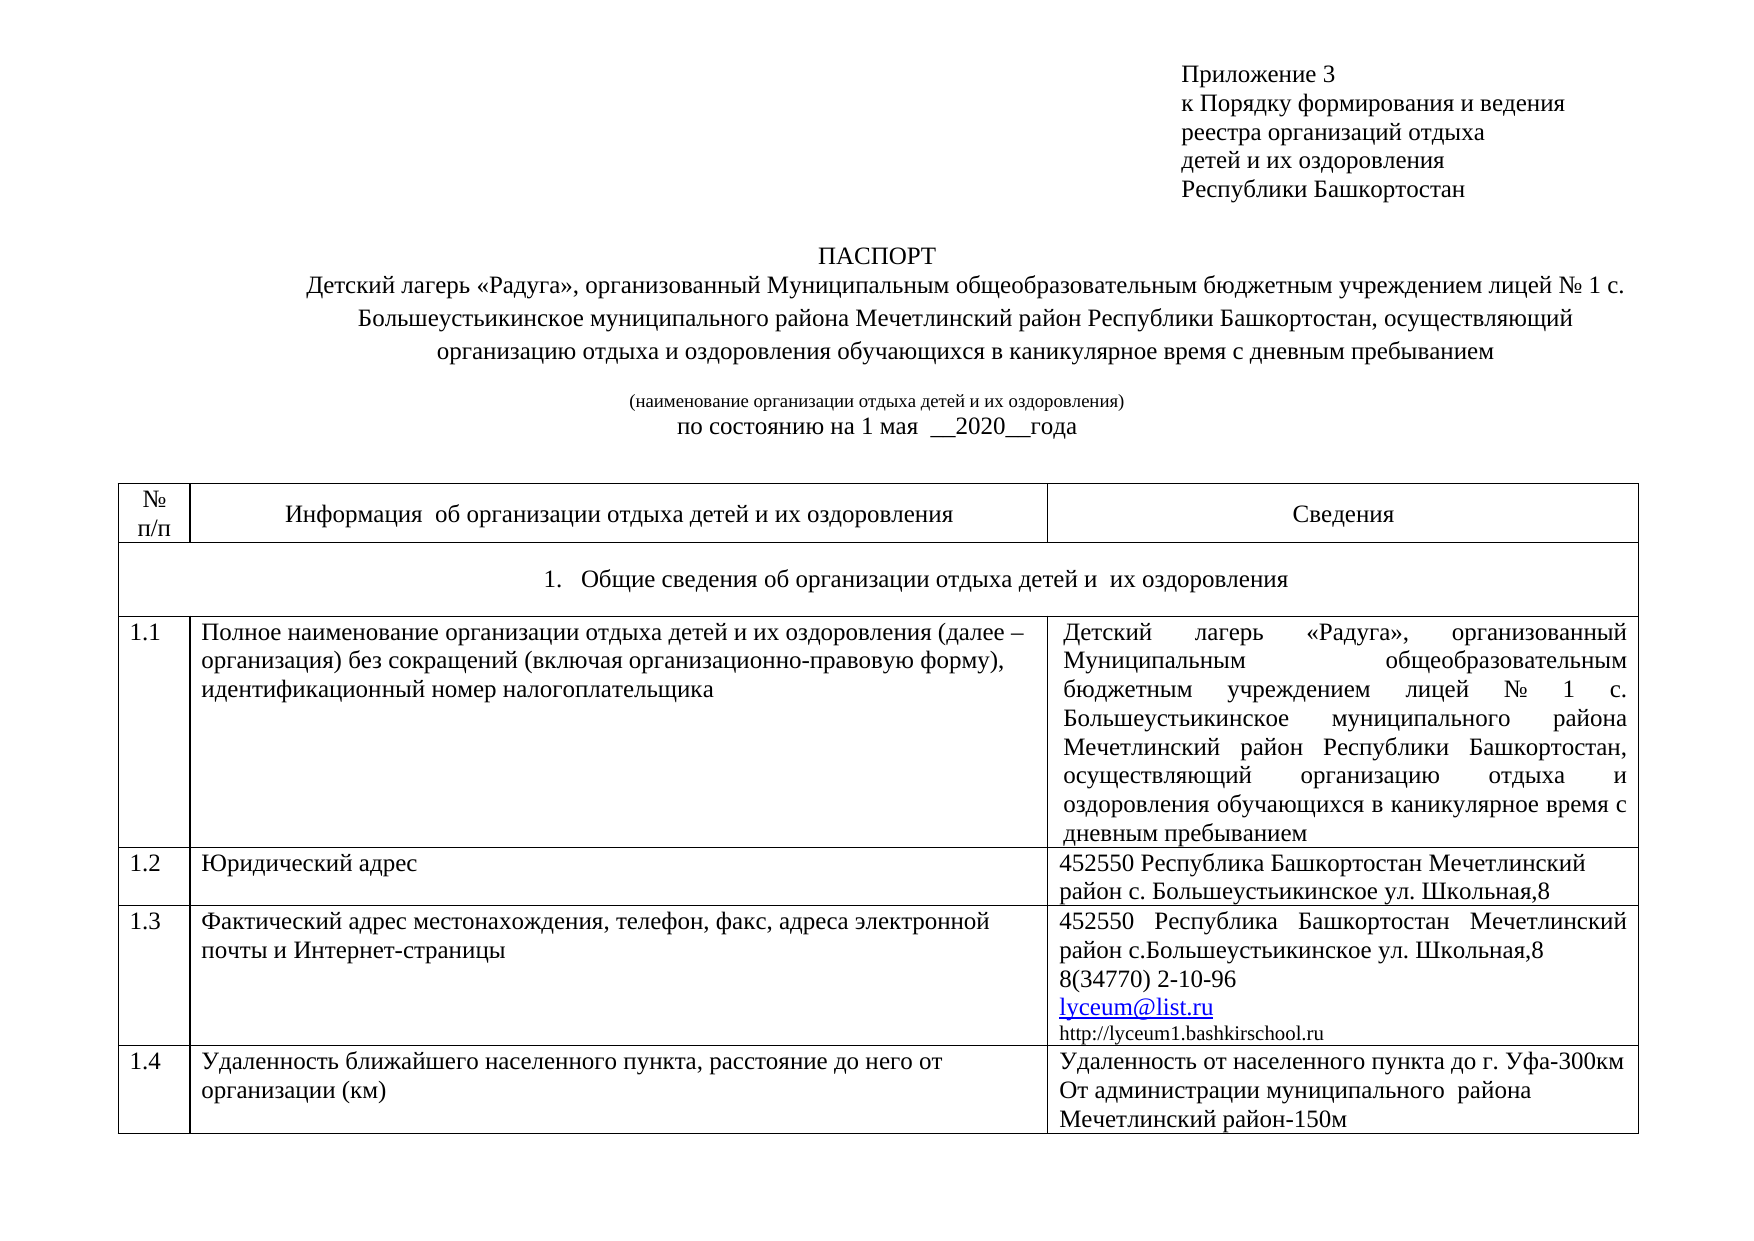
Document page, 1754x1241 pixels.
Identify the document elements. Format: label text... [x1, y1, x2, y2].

table_header Сведения [1048, 484, 1638, 542]
table_header Информация об организации отдыха детей и их оздоровления [191, 484, 1047, 542]
text ПАСПОРТ [118, 241, 1636, 270]
table_cell 1.3 [119, 906, 189, 1045]
table_cell Детский лагерь «Радуга», организованный Муниципальным общеобразовательным бюджетным учреждением лицей № 1 с. Большеустьикинское муниципального района Мечетлинский район Республики Башкортостан, осуществляющий организацию отдыха и оздоровления обучающихся в каникулярное время с дневным пребыванием [1048, 617, 1638, 847]
table_cell Полное наименование организации отдыха детей и их оздоровления (далее – организация) без сокращений (включая организационно-правовую форму), идентификационный номер налогоплательщика [191, 617, 1047, 847]
table_cell 1.2 [119, 848, 189, 905]
table_cell Общие сведения об организации отдыха детей и их оздоровления [119, 543, 1638, 616]
text реестра организаций отдыха [1181, 117, 1636, 145]
text по состоянию на 1 мая __2020__года [118, 411, 1636, 440]
table_cell 1.4 [119, 1046, 189, 1133]
table_cell Удаленность ближайшего населенного пункта, расстояние до него от организации (км) [191, 1046, 1047, 1133]
table_cell 452550 Республика Башкортостан Мечетлинский район с. Большеустьикинское ул. Школьная,8 [1048, 848, 1638, 905]
table_cell Юридический адрес [191, 848, 1047, 905]
text Приложение 3 к Порядку формирования и ведения [1181, 59, 1636, 117]
table_cell 1.1 [119, 617, 189, 847]
table_cell Удаленность от населенного пункта до г. Уфа-300км От администрации муниципального района Мечетлинский район-150м [1048, 1046, 1638, 1133]
text (наименование организации отдыха детей и их оздоровления) [118, 390, 1636, 411]
table_cell 452550 Республика Башкортостан Мечетлинский район с.Большеустьикинское ул. Школьная,8 8(34770) 2-10-96 lyceum@list.ru http://lyceum1.bashkirschool.ru [1048, 906, 1638, 1045]
text Республики Башкортостан [1181, 174, 1636, 203]
text Детский лагерь «Радуга», организованный Муниципальным общеобразовательным бюджетным учреждением лицей № 1 с. Большеустьикинское муниципального района Мечетлинский район Республики Башкортостан, осуществляющий организацию отдыха и оздоровления обучающихся в каникулярное время с дневным пребыванием [295, 270, 1636, 365]
table_header № п/п [119, 484, 189, 542]
text детей и их оздоровления [1181, 145, 1636, 174]
table_cell Фактический адрес местонахождения, телефон, факс, адреса электронной почты и Интернет-страницы [191, 906, 1047, 1045]
